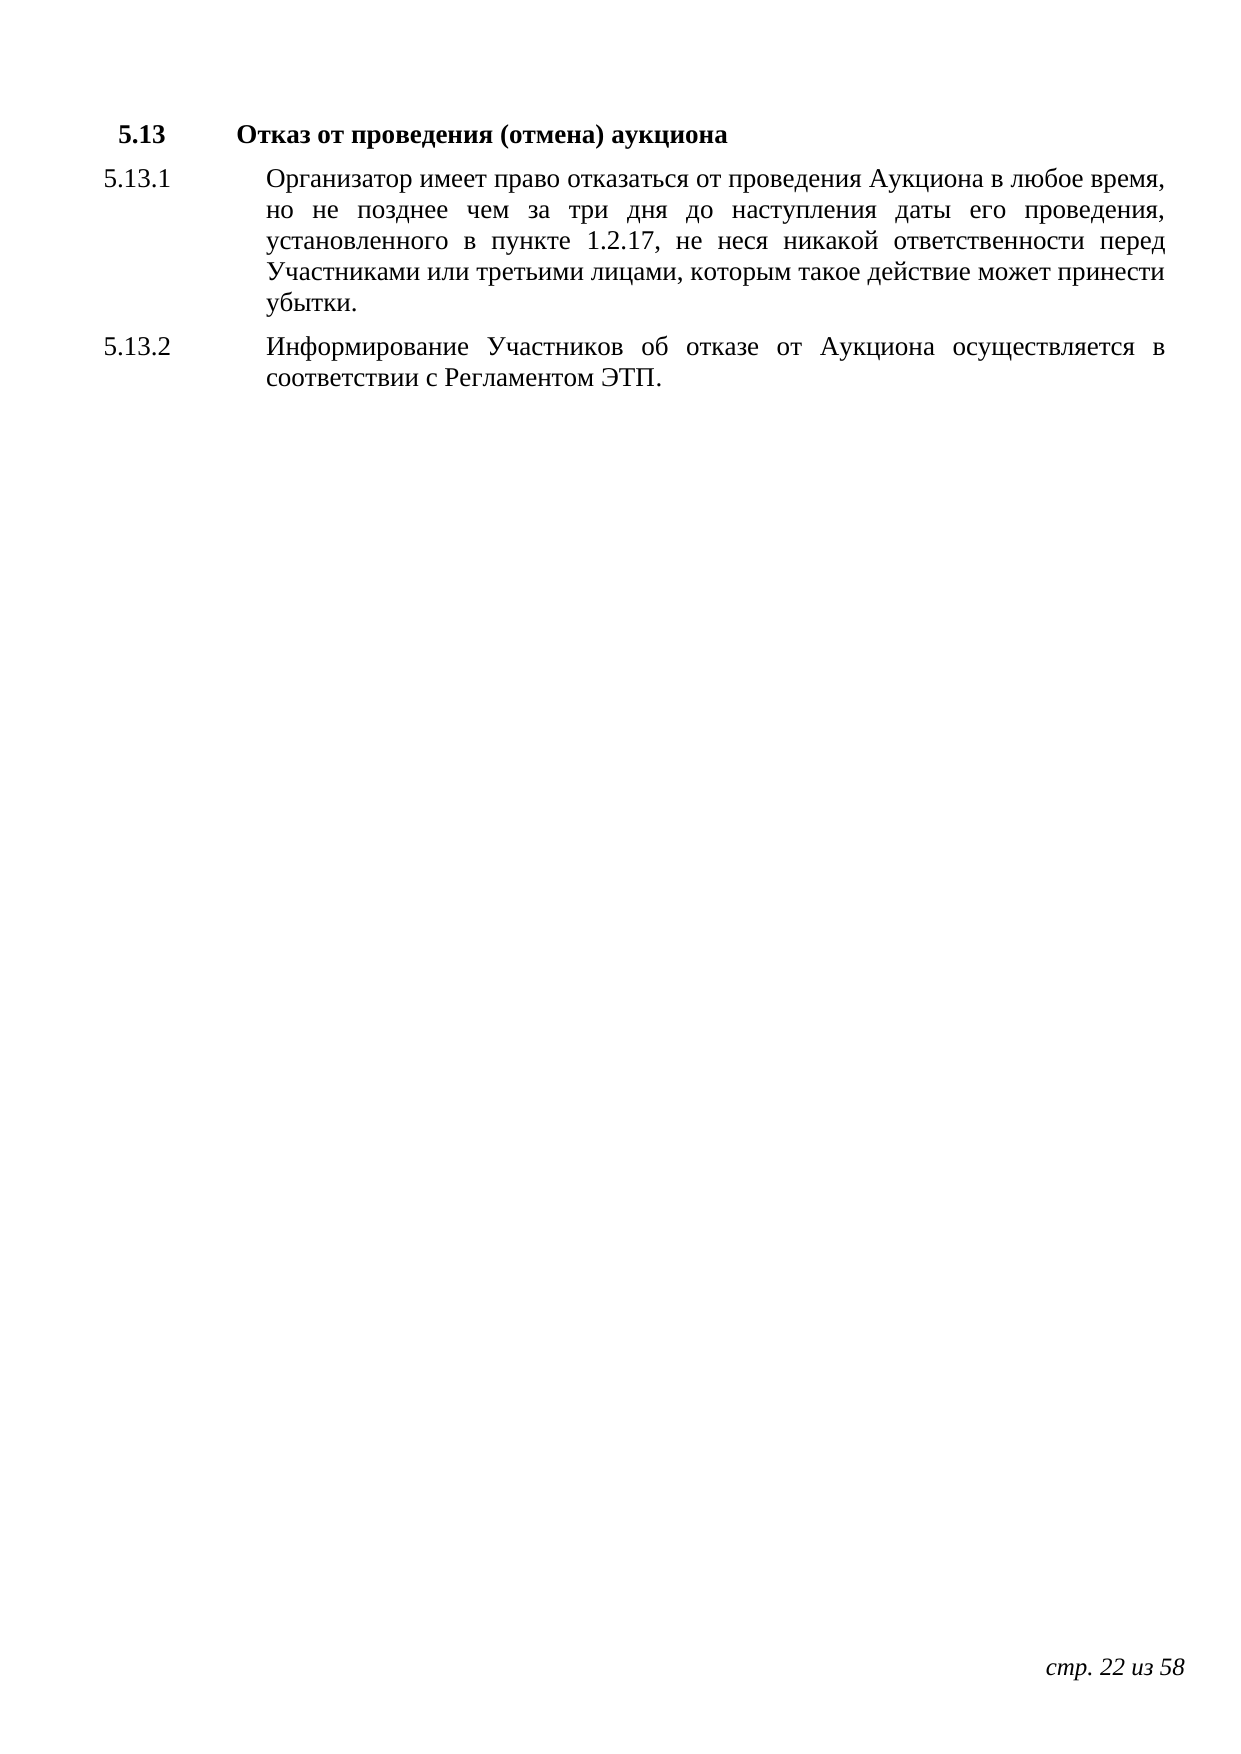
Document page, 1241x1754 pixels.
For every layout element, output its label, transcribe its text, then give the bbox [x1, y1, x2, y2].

subtitle Отказ от проведения (отмена) аукциона [118, 118, 1167, 149]
text Организатор имеет право отказаться от проведения Аукциона в любое время, но не позднее чем за три дня до наступления даты его проведения, установленного в пункте 1.2.17, не неся никакой ответственности перед Участниками или третьими лицами, которым такое действие может принести убытки. [103, 162, 1167, 317]
text Информирование Участников об отказе от Аукциона осуществляется в соответствии с Регламентом ЭТП. [103, 330, 1167, 392]
